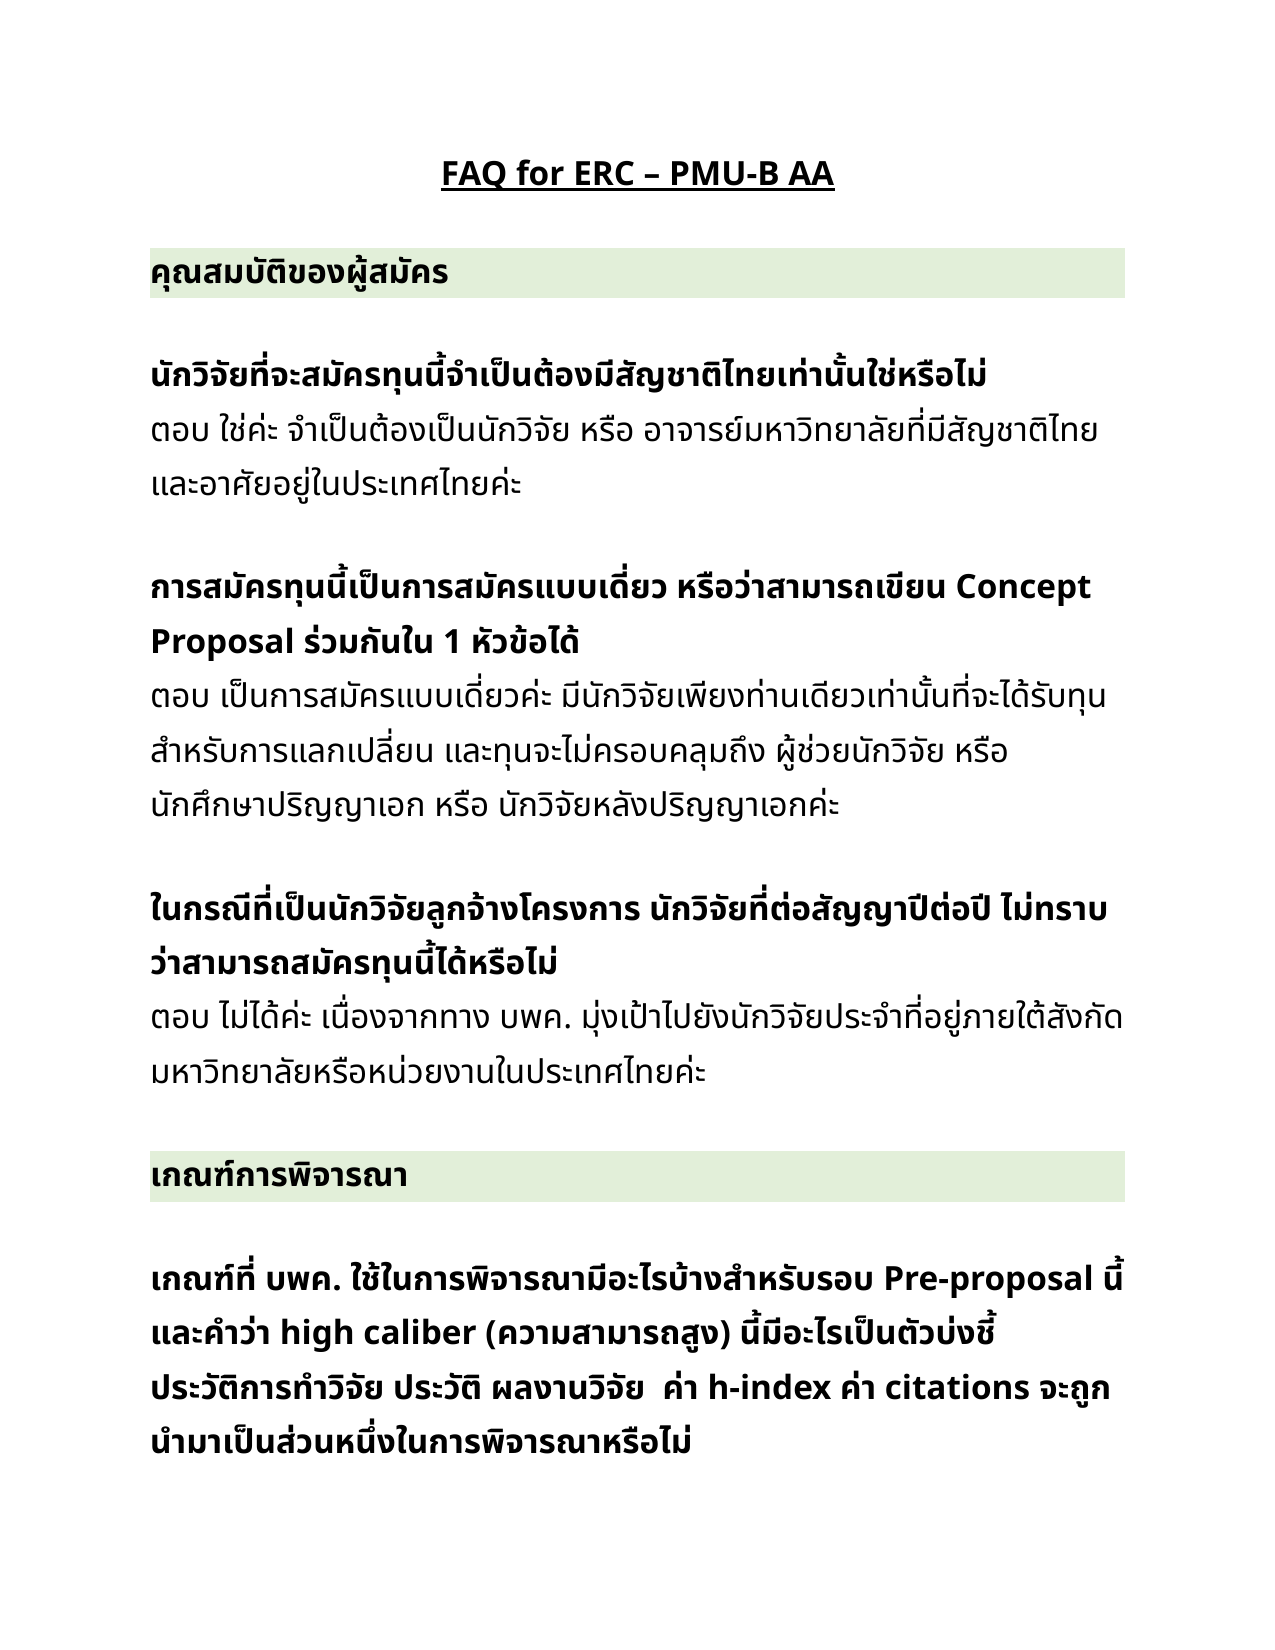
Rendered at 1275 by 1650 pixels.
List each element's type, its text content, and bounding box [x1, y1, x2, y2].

text นักวิจัยที่จะสมัครทุนนี้จำเป็นต้องมีสัญชาติไทยเท่านั้นใช่หรือไม่ [150, 351, 1125, 402]
text การสมัครทุนนี้เป็นการสมัครแบบเดี่ยว หรือว่าสามารถเขียน Concept Proposal ร่วมกันใน 1 หัวข้อได้ [150, 563, 1125, 668]
text ตอบ เป็นการสมัครแบบเดี่ยวค่ะ มีนักวิจัยเพียงท่านเดียวเท่านั้นที่จะได้รับทุนสำหรับการแลกเปลี่ยน และทุนจะไม่ครอบคลุมถึง ผู้ช่วยนักวิจัย หรือ นักศึกษาปริญญาเอก หรือ นักวิจัยหลังปริญญาเอกค่ะ [150, 672, 1125, 832]
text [150, 1254, 1125, 1469]
text คุณสมบัติของผู้สมัคร [150, 248, 1125, 298]
text ในกรณีที่เป็นนักวิจัยลูกจ้างโครงการ นักวิจัยที่ต่อสัญญาปีต่อปี ไม่ทราบว่าสามารถสมัครทุนนี้ได้หรือไม่ [150, 884, 1125, 989]
text เกณฑ์การพิจารณา [150, 1151, 1125, 1202]
text FAQ for ERC – PMU-B AA [150, 150, 1125, 195]
text ตอบ ไม่ได้ค่ะ เนื่องจากทาง บพค. มุ่งเป้าไปยังนักวิจัยประจำที่อยู่ภายใต้สังกัดมหาวิทยาลัยหรือหน่วยงานในประเทศไทยค่ะ [150, 993, 1125, 1098]
text ตอบ ใช่ค่ะ จำเป็นต้องเป็นนักวิจัย หรือ อาจารย์มหาวิทยาลัยที่มีสัญชาติไทยและอาศัยอยู่ในประเทศไทยค่ะ [150, 406, 1125, 510]
